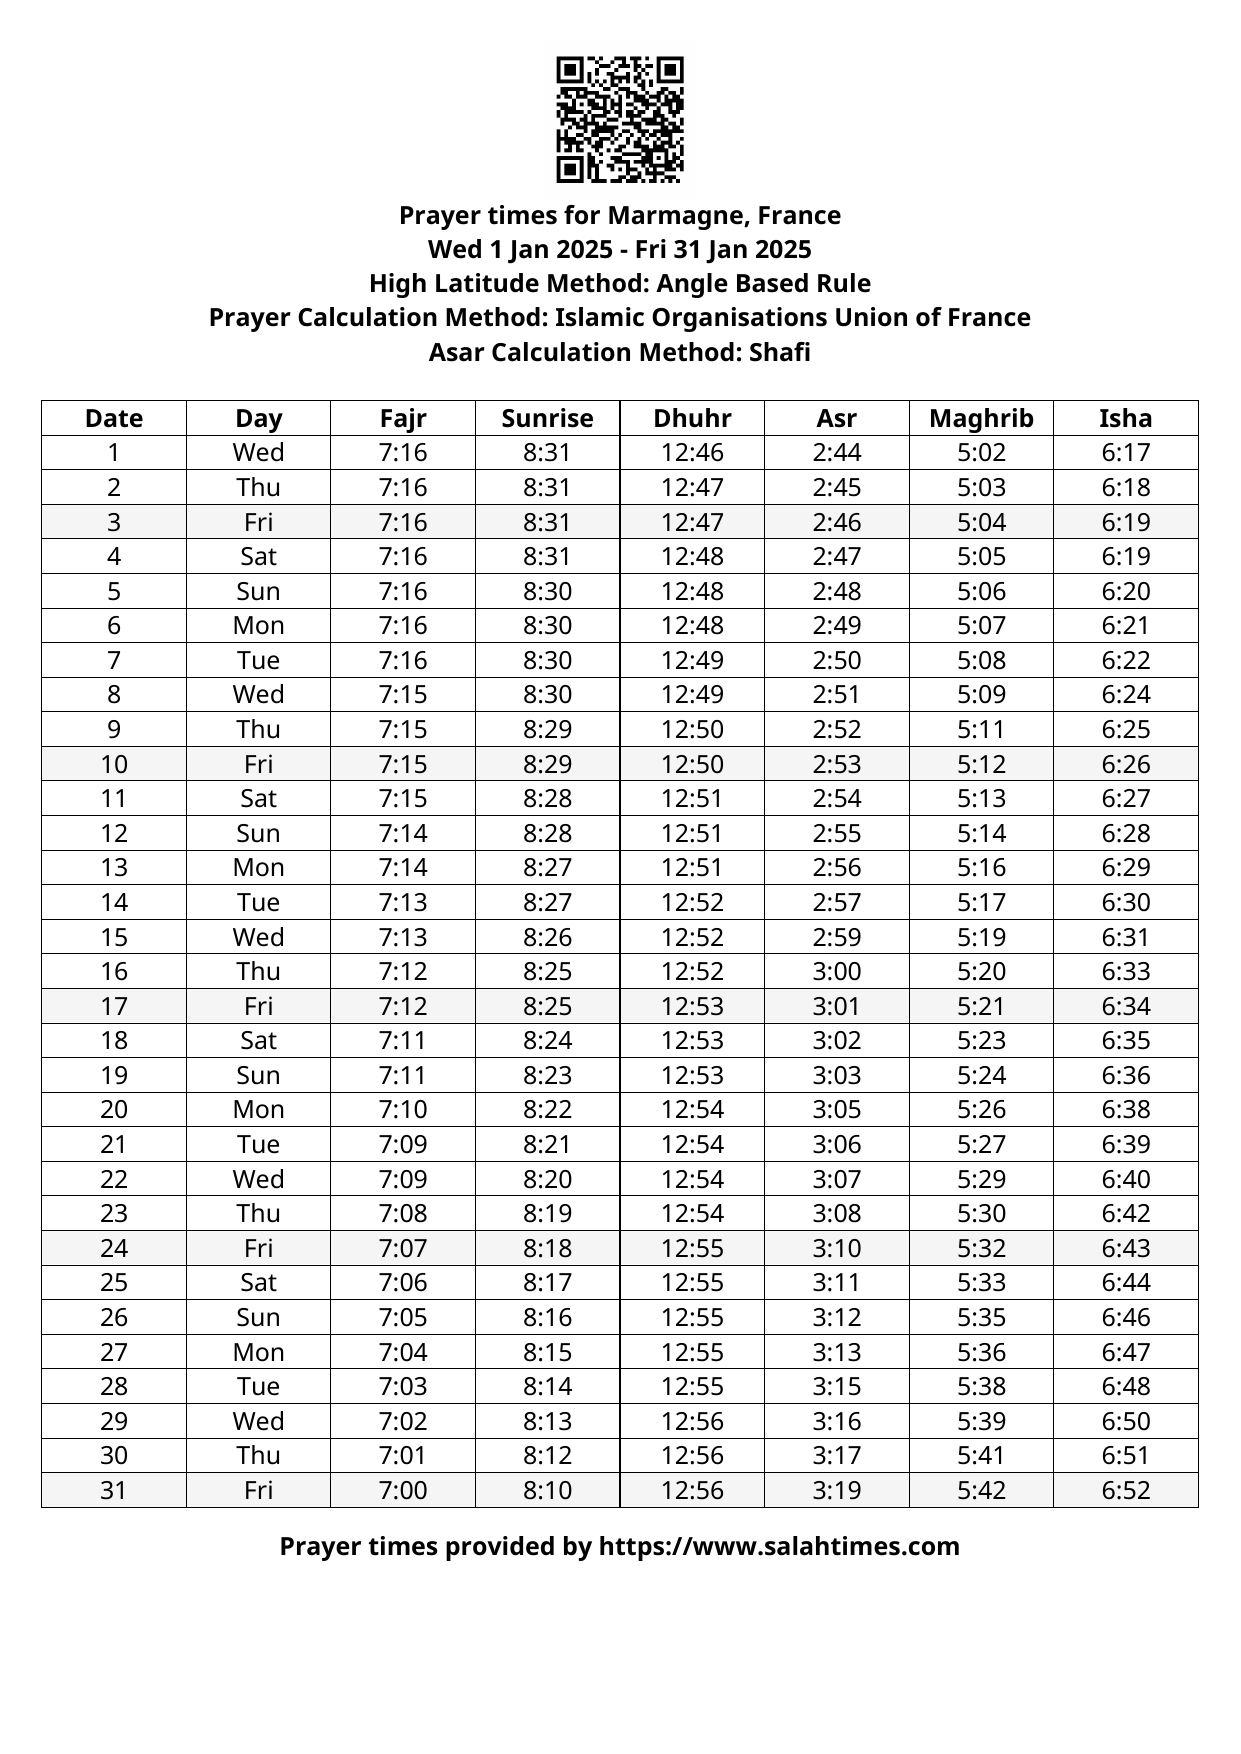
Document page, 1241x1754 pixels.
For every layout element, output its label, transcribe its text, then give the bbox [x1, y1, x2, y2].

table_cell 6:31 [1054, 920, 1198, 953]
table_cell 3:11 [765, 1266, 909, 1299]
table_cell 7:14 [331, 816, 475, 849]
table_cell 19 [42, 1058, 186, 1092]
table_cell 15 [42, 920, 186, 953]
table_cell 6:34 [1054, 989, 1198, 1022]
table_cell 25 [42, 1266, 186, 1299]
table_cell 7:06 [331, 1266, 475, 1299]
table_cell 2:51 [765, 678, 909, 711]
table_cell 5:12 [910, 747, 1053, 780]
table_cell Sat [187, 781, 330, 815]
table_cell 8:30 [476, 609, 619, 642]
table_cell 22 [42, 1162, 186, 1195]
table_cell 6:39 [1054, 1127, 1198, 1161]
table_cell Fri [187, 989, 330, 1022]
table_cell 2:48 [765, 574, 909, 607]
table_cell 1 [42, 436, 186, 469]
table_cell Mon [187, 609, 330, 642]
table_cell Fri [187, 747, 330, 780]
table_header Date [42, 401, 186, 434]
table_cell 26 [42, 1300, 186, 1334]
table_cell 8 [42, 678, 186, 711]
table_cell 6:40 [1054, 1162, 1198, 1195]
table_cell 8:27 [476, 851, 619, 884]
table_cell Mon [187, 1093, 330, 1126]
table_header Sunrise [476, 401, 619, 434]
table_cell 2:49 [765, 609, 909, 642]
text Prayer times provided by https://www.salahtimes.com [42, 1528, 1198, 1563]
table_cell 6 [42, 609, 186, 642]
text Prayer times for Marmagne, France [42, 198, 1198, 232]
table_cell 5:08 [910, 643, 1053, 677]
table_cell 5:06 [910, 574, 1053, 607]
table_cell 7:16 [331, 643, 475, 677]
table_cell 4 [42, 539, 186, 573]
table_cell 3:08 [765, 1196, 909, 1230]
table_cell Sun [187, 816, 330, 849]
table_cell 8:30 [476, 678, 619, 711]
table_cell 12:51 [621, 781, 764, 815]
table_cell 12:52 [621, 920, 764, 953]
table_cell 6:28 [1054, 816, 1198, 849]
table_cell 13 [42, 851, 186, 884]
table_cell 8:24 [476, 1024, 619, 1057]
table_cell 8:18 [476, 1231, 619, 1264]
table_cell 8:31 [476, 436, 619, 469]
table_cell 7:02 [331, 1404, 475, 1437]
table_cell 12:50 [621, 712, 764, 746]
table_cell 12:56 [621, 1439, 764, 1472]
table_cell Fri [187, 1231, 330, 1264]
table_cell Thu [187, 1439, 330, 1472]
table_cell 12:53 [621, 1024, 764, 1057]
table_cell 6:22 [1054, 643, 1198, 677]
table_cell 6:18 [1054, 470, 1198, 504]
table_cell 24 [42, 1231, 186, 1264]
table_cell 12:55 [621, 1335, 764, 1368]
table_cell 28 [42, 1369, 186, 1403]
table_cell 7:09 [331, 1162, 475, 1195]
table_cell Sat [187, 539, 330, 573]
table_cell 2:57 [765, 885, 909, 919]
table_cell 21 [42, 1127, 186, 1161]
table_cell 7:13 [331, 920, 475, 953]
table_cell 12:50 [621, 747, 764, 780]
table_cell 7:03 [331, 1369, 475, 1403]
table_cell 6:47 [1054, 1335, 1198, 1368]
table_cell 12:48 [621, 574, 764, 607]
table_cell Thu [187, 470, 330, 504]
table_cell 5:16 [910, 851, 1053, 884]
table_cell 7:15 [331, 678, 475, 711]
table_cell 8:28 [476, 781, 619, 815]
table_cell 8:30 [476, 643, 619, 677]
table_cell 6:33 [1054, 954, 1198, 988]
table_cell 3:12 [765, 1300, 909, 1334]
table_cell 7 [42, 643, 186, 677]
table_cell Sat [187, 1266, 330, 1299]
table_cell 5:17 [910, 885, 1053, 919]
table_cell 8:31 [476, 470, 619, 504]
table_cell 7:15 [331, 712, 475, 746]
table_cell 12:54 [621, 1162, 764, 1195]
table_cell 5:24 [910, 1058, 1053, 1092]
table_cell 8:31 [476, 539, 619, 573]
table_cell 9 [42, 712, 186, 746]
table_cell 6:38 [1054, 1093, 1198, 1126]
table_cell 6:48 [1054, 1369, 1198, 1403]
table_cell 7:14 [331, 851, 475, 884]
table_cell 5:09 [910, 678, 1053, 711]
table_cell 3:15 [765, 1369, 909, 1403]
table_cell Wed [187, 1404, 330, 1437]
table_cell Mon [187, 851, 330, 884]
table_cell 7:15 [331, 781, 475, 815]
table_cell 2:50 [765, 643, 909, 677]
table_cell 7:04 [331, 1335, 475, 1368]
table_cell 11 [42, 781, 186, 815]
table_cell 5:04 [910, 505, 1053, 538]
table_cell 8:26 [476, 920, 619, 953]
table_cell Tue [187, 1127, 330, 1161]
table_cell Sat [187, 1024, 330, 1057]
table_cell Mon [187, 1335, 330, 1368]
table_cell 8:17 [476, 1266, 619, 1299]
table_cell 6:25 [1054, 712, 1198, 746]
table_cell 12:46 [621, 436, 764, 469]
table_cell 6:17 [1054, 436, 1198, 469]
table_cell 12:48 [621, 609, 764, 642]
table_cell 5:20 [910, 954, 1053, 988]
table_cell 7:08 [331, 1196, 475, 1230]
table_cell 6:19 [1054, 539, 1198, 573]
table_cell 12:52 [621, 954, 764, 988]
table_cell 12:53 [621, 1058, 764, 1092]
table_cell 2:56 [765, 851, 909, 884]
table_cell 8:30 [476, 574, 619, 607]
table_cell 7:16 [331, 539, 475, 573]
table_cell 2:44 [765, 436, 909, 469]
table_cell 30 [42, 1439, 186, 1472]
table_cell 7:12 [331, 954, 475, 988]
table_cell 17 [42, 989, 186, 1022]
table_cell Sun [187, 1300, 330, 1334]
table_cell 18 [42, 1024, 186, 1057]
table_cell 7:16 [331, 436, 475, 469]
table_cell 8:19 [476, 1196, 619, 1230]
table_cell 5:14 [910, 816, 1053, 849]
table_cell Thu [187, 1196, 330, 1230]
table_cell 12:55 [621, 1369, 764, 1403]
table_cell 12 [42, 816, 186, 849]
table_cell 3:00 [765, 954, 909, 988]
table_cell 12:56 [621, 1404, 764, 1437]
table_cell 12:56 [621, 1473, 764, 1507]
table_cell 7:00 [331, 1473, 475, 1507]
table_cell 5:32 [910, 1231, 1053, 1264]
table_cell 5:21 [910, 989, 1053, 1022]
table_cell 3:02 [765, 1024, 909, 1057]
table_cell 7:13 [331, 885, 475, 919]
table_cell 12:48 [621, 539, 764, 573]
table_cell 8:16 [476, 1300, 619, 1334]
table_cell Fri [187, 1473, 330, 1507]
table_cell 14 [42, 885, 186, 919]
table_cell 10 [42, 747, 186, 780]
table_cell 6:42 [1054, 1196, 1198, 1230]
table_cell 5:39 [910, 1404, 1053, 1437]
table_cell 12:55 [621, 1300, 764, 1334]
table_cell 6:21 [1054, 609, 1198, 642]
table_header Asr [765, 401, 909, 434]
table_cell 2:47 [765, 539, 909, 573]
table_cell 3:13 [765, 1335, 909, 1368]
table_cell 8:31 [476, 505, 619, 538]
table_cell 6:46 [1054, 1300, 1198, 1334]
table_cell 2 [42, 470, 186, 504]
table_cell 5:38 [910, 1369, 1053, 1403]
table_cell 6:52 [1054, 1473, 1198, 1507]
table_cell 6:51 [1054, 1439, 1198, 1472]
table_cell 8:10 [476, 1473, 619, 1507]
table_cell 6:35 [1054, 1024, 1198, 1057]
table_cell 6:26 [1054, 747, 1198, 780]
table_cell Thu [187, 712, 330, 746]
text Prayer Calculation Method: Islamic Organisations Union of France [42, 300, 1198, 334]
text High Latitude Method: Angle Based Rule [42, 266, 1198, 300]
table_cell Tue [187, 885, 330, 919]
table_cell 6:19 [1054, 505, 1198, 538]
table_cell 6:50 [1054, 1404, 1198, 1437]
table_header Isha [1054, 401, 1198, 434]
table_cell 5:42 [910, 1473, 1053, 1507]
table_cell 5:29 [910, 1162, 1053, 1195]
table_cell 23 [42, 1196, 186, 1230]
table_cell Tue [187, 1369, 330, 1403]
table_cell 8:12 [476, 1439, 619, 1472]
table_cell 8:25 [476, 954, 619, 988]
table_cell 29 [42, 1404, 186, 1437]
table_cell 5:33 [910, 1266, 1053, 1299]
table_cell Wed [187, 436, 330, 469]
table_cell 2:53 [765, 747, 909, 780]
table_cell 2:59 [765, 920, 909, 953]
table_cell 5:05 [910, 539, 1053, 573]
table_header Maghrib [910, 401, 1053, 434]
table_cell 8:14 [476, 1369, 619, 1403]
table_cell Wed [187, 920, 330, 953]
table_cell Wed [187, 678, 330, 711]
table_cell Wed [187, 1162, 330, 1195]
table_cell 7:12 [331, 989, 475, 1022]
table_cell Sun [187, 574, 330, 607]
table_cell 5:36 [910, 1335, 1053, 1368]
table_cell 6:44 [1054, 1266, 1198, 1299]
table_cell 3:05 [765, 1093, 909, 1126]
table_cell 8:13 [476, 1404, 619, 1437]
table_cell 5 [42, 574, 186, 607]
table_cell 7:16 [331, 609, 475, 642]
table_cell 8:29 [476, 747, 619, 780]
table_cell 7:16 [331, 574, 475, 607]
table_cell 6:43 [1054, 1231, 1198, 1264]
table_cell 12:54 [621, 1196, 764, 1230]
table_cell 7:10 [331, 1093, 475, 1126]
table_cell 7:07 [331, 1231, 475, 1264]
table_cell 12:51 [621, 851, 764, 884]
table_cell 5:30 [910, 1196, 1053, 1230]
table_header Fajr [331, 401, 475, 434]
table_cell 7:16 [331, 505, 475, 538]
table_cell Tue [187, 643, 330, 677]
table_cell 6:27 [1054, 781, 1198, 815]
table_cell 5:26 [910, 1093, 1053, 1126]
table_cell 5:27 [910, 1127, 1053, 1161]
table_cell 3:16 [765, 1404, 909, 1437]
table_cell 12:55 [621, 1266, 764, 1299]
table_cell 5:19 [910, 920, 1053, 953]
table_cell 3:07 [765, 1162, 909, 1195]
table_cell 2:45 [765, 470, 909, 504]
table_cell 3:06 [765, 1127, 909, 1161]
table_cell 2:46 [765, 505, 909, 538]
table_cell 8:27 [476, 885, 619, 919]
table_cell 12:54 [621, 1127, 764, 1161]
table_cell 12:47 [621, 470, 764, 504]
table_cell 8:23 [476, 1058, 619, 1092]
table_cell 12:55 [621, 1231, 764, 1264]
table_cell 3:17 [765, 1439, 909, 1472]
table_cell 7:05 [331, 1300, 475, 1334]
table_cell 6:29 [1054, 851, 1198, 884]
table_cell 16 [42, 954, 186, 988]
table_cell 31 [42, 1473, 186, 1507]
table_cell 6:24 [1054, 678, 1198, 711]
table_cell 3:19 [765, 1473, 909, 1507]
table_cell 8:21 [476, 1127, 619, 1161]
table_cell 2:55 [765, 816, 909, 849]
table_cell 2:54 [765, 781, 909, 815]
table_cell 12:52 [621, 885, 764, 919]
table_cell 12:49 [621, 643, 764, 677]
table_cell 5:41 [910, 1439, 1053, 1472]
table_cell 3:01 [765, 989, 909, 1022]
table_cell 7:11 [331, 1024, 475, 1057]
table_cell 7:15 [331, 747, 475, 780]
table_cell 7:01 [331, 1439, 475, 1472]
table_cell Fri [187, 505, 330, 538]
table_cell Sun [187, 1058, 330, 1092]
table_cell 8:22 [476, 1093, 619, 1126]
table_cell 5:23 [910, 1024, 1053, 1057]
table_cell 12:51 [621, 816, 764, 849]
table_cell 7:16 [331, 470, 475, 504]
table_cell 12:53 [621, 989, 764, 1022]
table_cell 8:20 [476, 1162, 619, 1195]
picture [542, 41, 699, 198]
table_cell 2:52 [765, 712, 909, 746]
table_cell 5:35 [910, 1300, 1053, 1334]
text Asar Calculation Method: Shafi [42, 334, 1198, 368]
table_cell 6:36 [1054, 1058, 1198, 1092]
table_header Dhuhr [621, 401, 764, 434]
table_cell 8:29 [476, 712, 619, 746]
table_cell 8:28 [476, 816, 619, 849]
table_cell 12:54 [621, 1093, 764, 1126]
table_cell 8:25 [476, 989, 619, 1022]
table_cell 5:11 [910, 712, 1053, 746]
text Wed 1 Jan 2025 - Fri 31 Jan 2025 [42, 232, 1198, 266]
table_cell 7:11 [331, 1058, 475, 1092]
table_cell Thu [187, 954, 330, 988]
table_cell 6:30 [1054, 885, 1198, 919]
table_cell 8:15 [476, 1335, 619, 1368]
table_cell 20 [42, 1093, 186, 1126]
table_cell 5:13 [910, 781, 1053, 815]
table_cell 5:02 [910, 436, 1053, 469]
table_cell 3 [42, 505, 186, 538]
table_cell 7:09 [331, 1127, 475, 1161]
table_cell 12:47 [621, 505, 764, 538]
table_cell 27 [42, 1335, 186, 1368]
table_cell 3:10 [765, 1231, 909, 1264]
table_cell 5:07 [910, 609, 1053, 642]
table_cell 12:49 [621, 678, 764, 711]
table_cell 3:03 [765, 1058, 909, 1092]
table_cell 6:20 [1054, 574, 1198, 607]
table_header Day [187, 401, 330, 434]
table_cell 5:03 [910, 470, 1053, 504]
